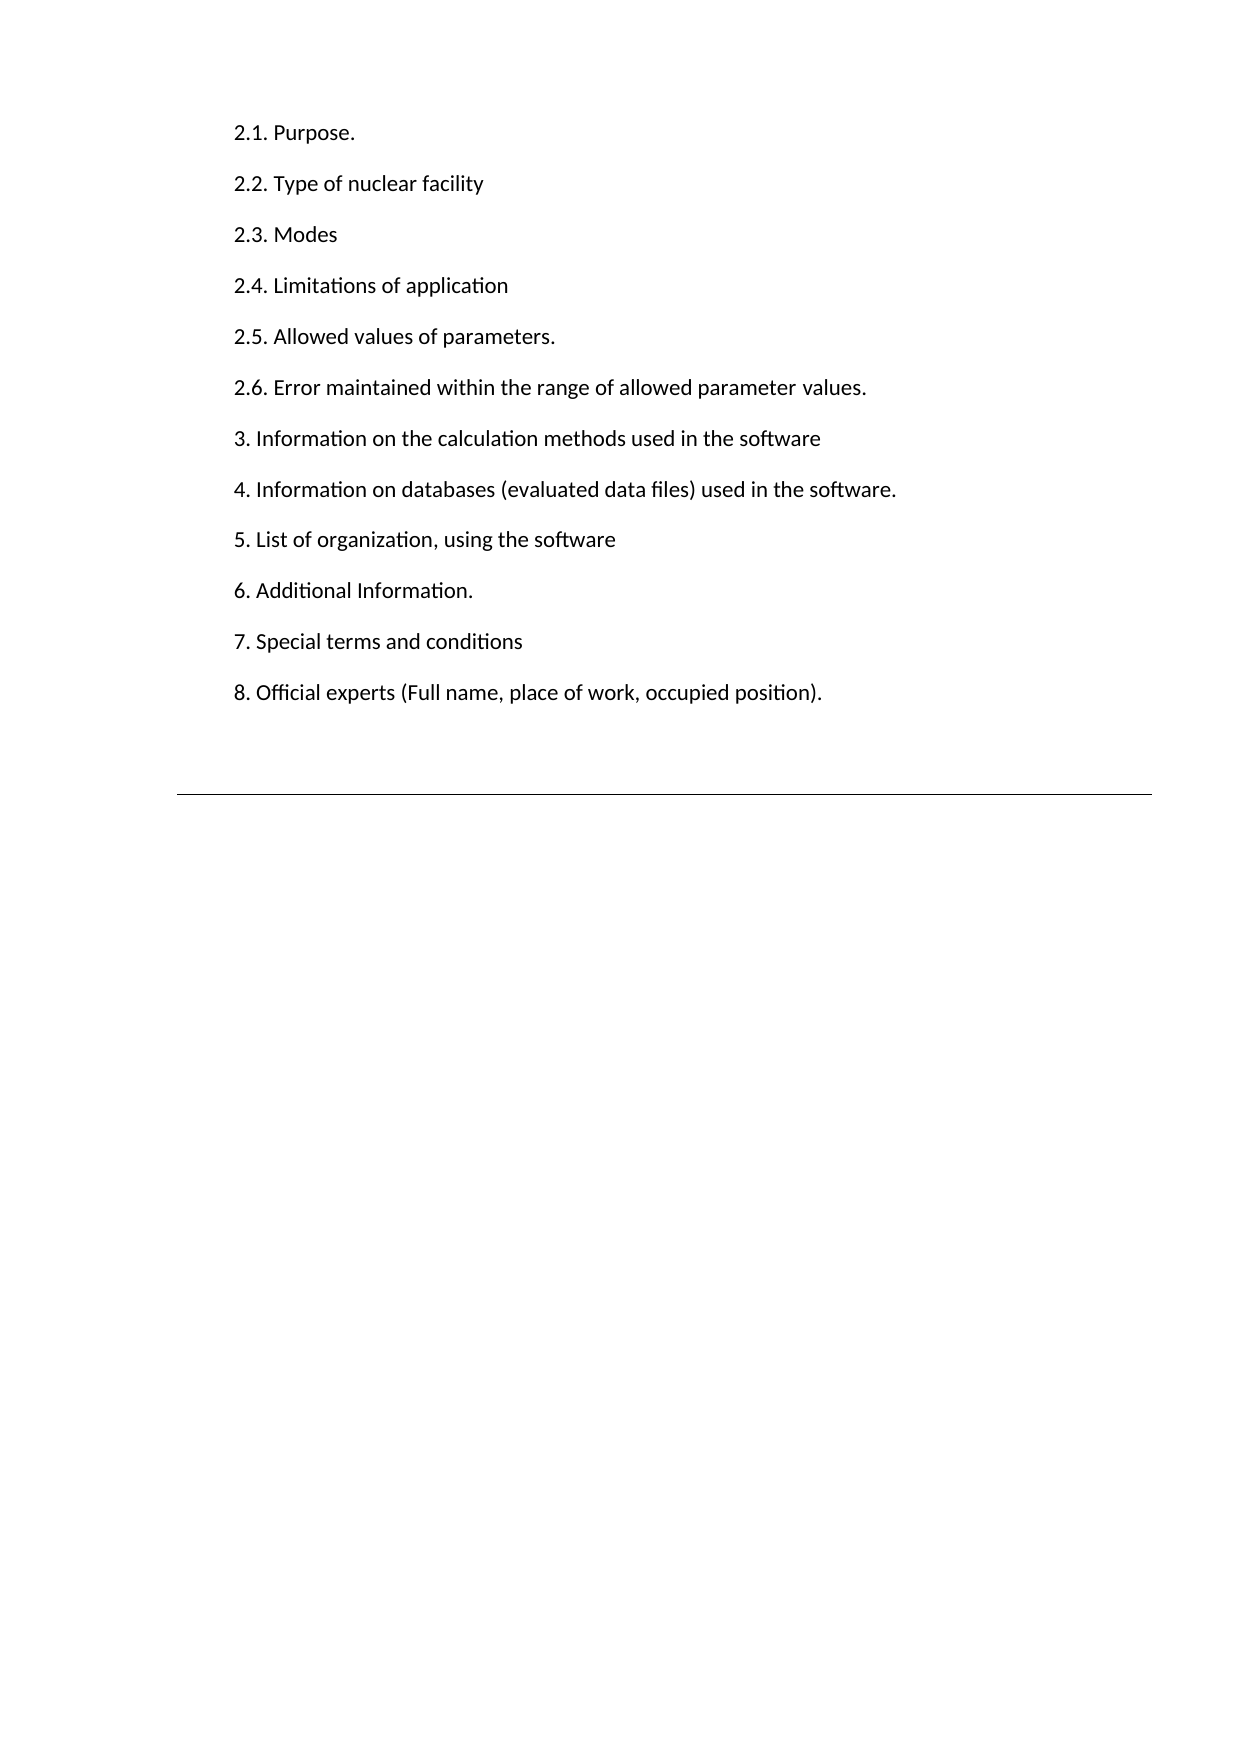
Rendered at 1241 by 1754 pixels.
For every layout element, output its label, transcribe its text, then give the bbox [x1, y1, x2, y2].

text 5. List of organization, using the software [177, 526, 1152, 554]
text 2.3. Modes [177, 220, 1152, 248]
text 2.6. Error maintained within the range of allowed parameter values. [177, 373, 1152, 401]
text 8. Official experts (Full name, place of work, occupied position). [177, 678, 1152, 706]
text 2.5. Allowed values of parameters. [177, 322, 1152, 350]
text 2.1. Purpose. [177, 118, 1152, 146]
text 6. Additional Information. [177, 577, 1152, 604]
text 3. Information on the calculation methods used in the software [177, 424, 1152, 452]
text 7. Special terms and conditions [177, 627, 1152, 656]
text 2.4. Limitations of application [177, 271, 1152, 299]
text 4. Information on databases (evaluated data files) used in the software. [177, 475, 1152, 503]
text 2.2. Type of nuclear facility [177, 169, 1152, 197]
